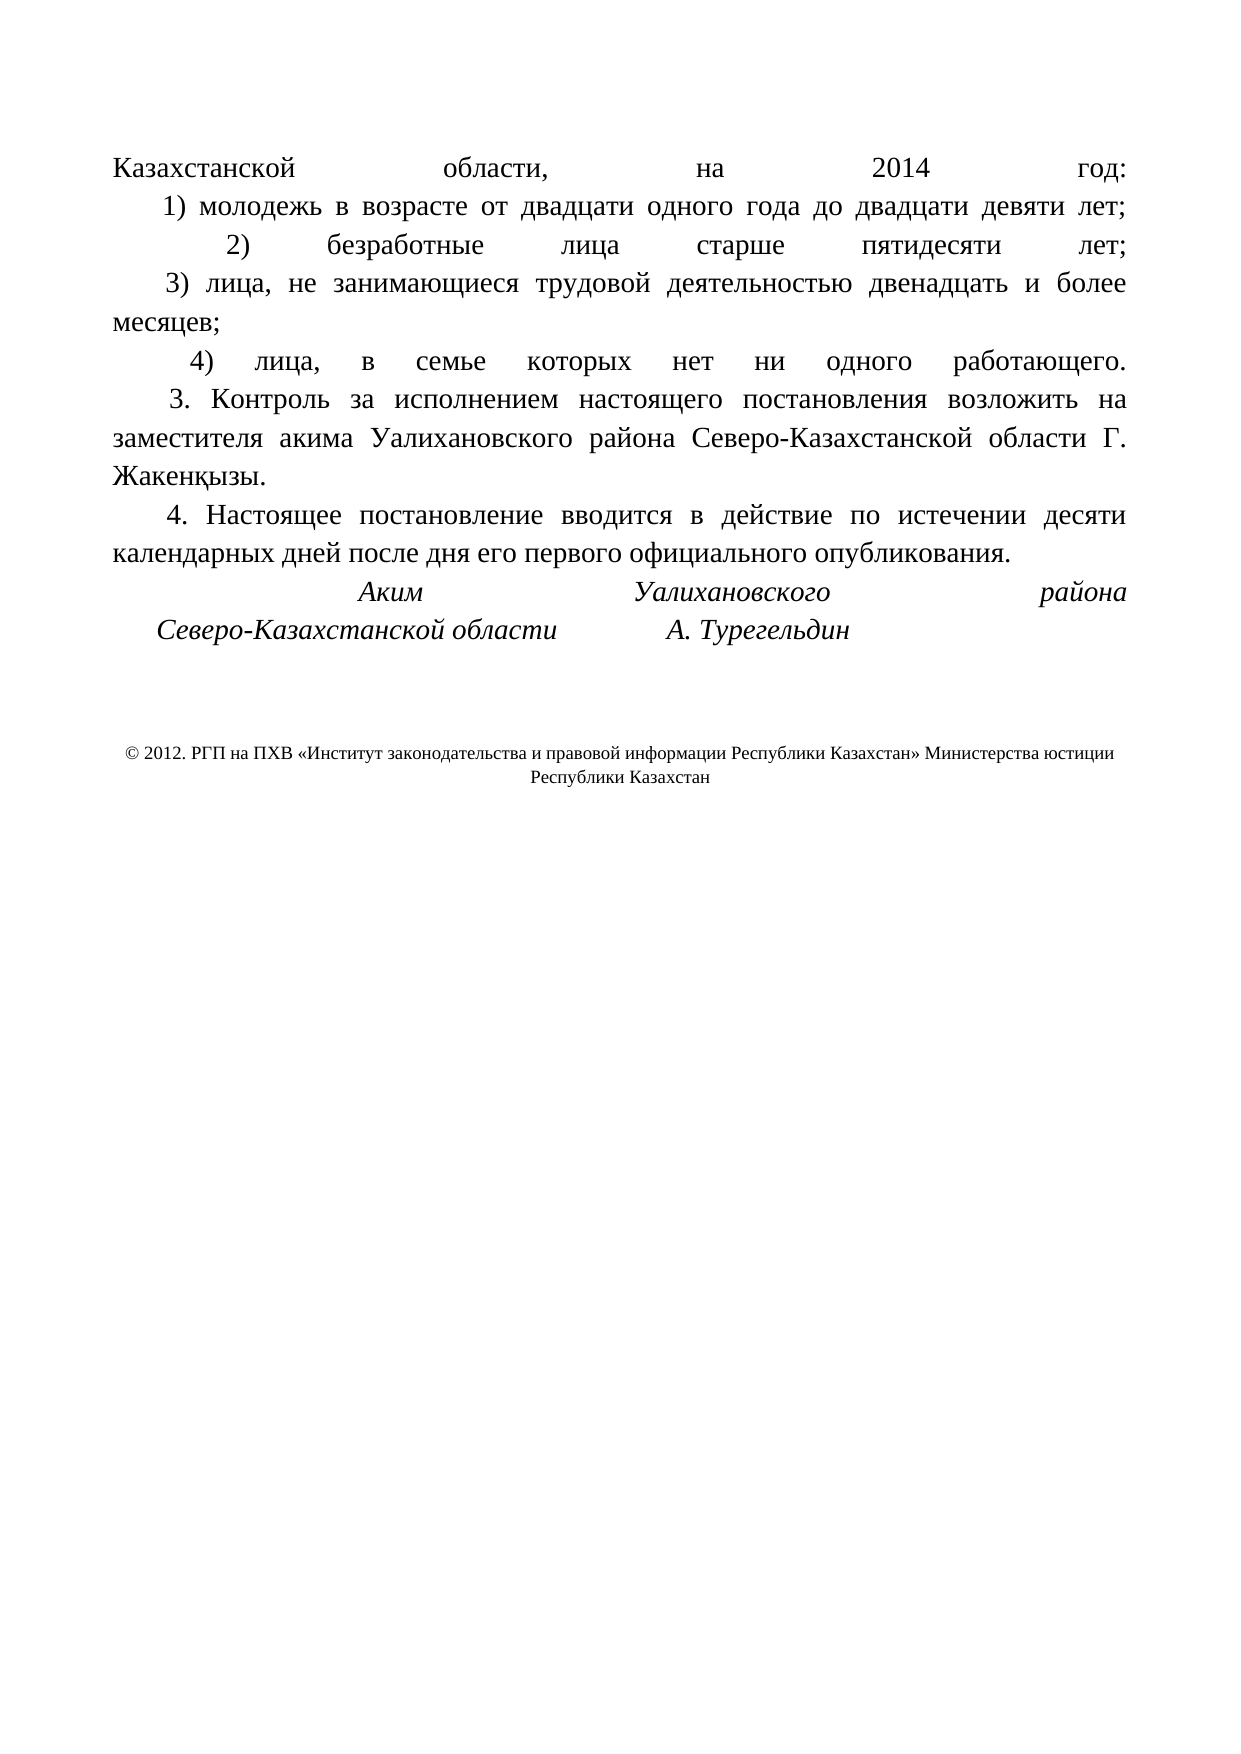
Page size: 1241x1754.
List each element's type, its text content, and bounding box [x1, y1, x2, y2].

text Аким Уалихановского района Северо-Казахстанской области А. Турегельдин [112, 574, 1128, 646]
text © 2012. РГП на ПХВ «Институт законодательства и правовой информации Республики Казахстан» Министерства юстиции Республики Казахстан [112, 742, 1128, 788]
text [112, 150, 1128, 569]
